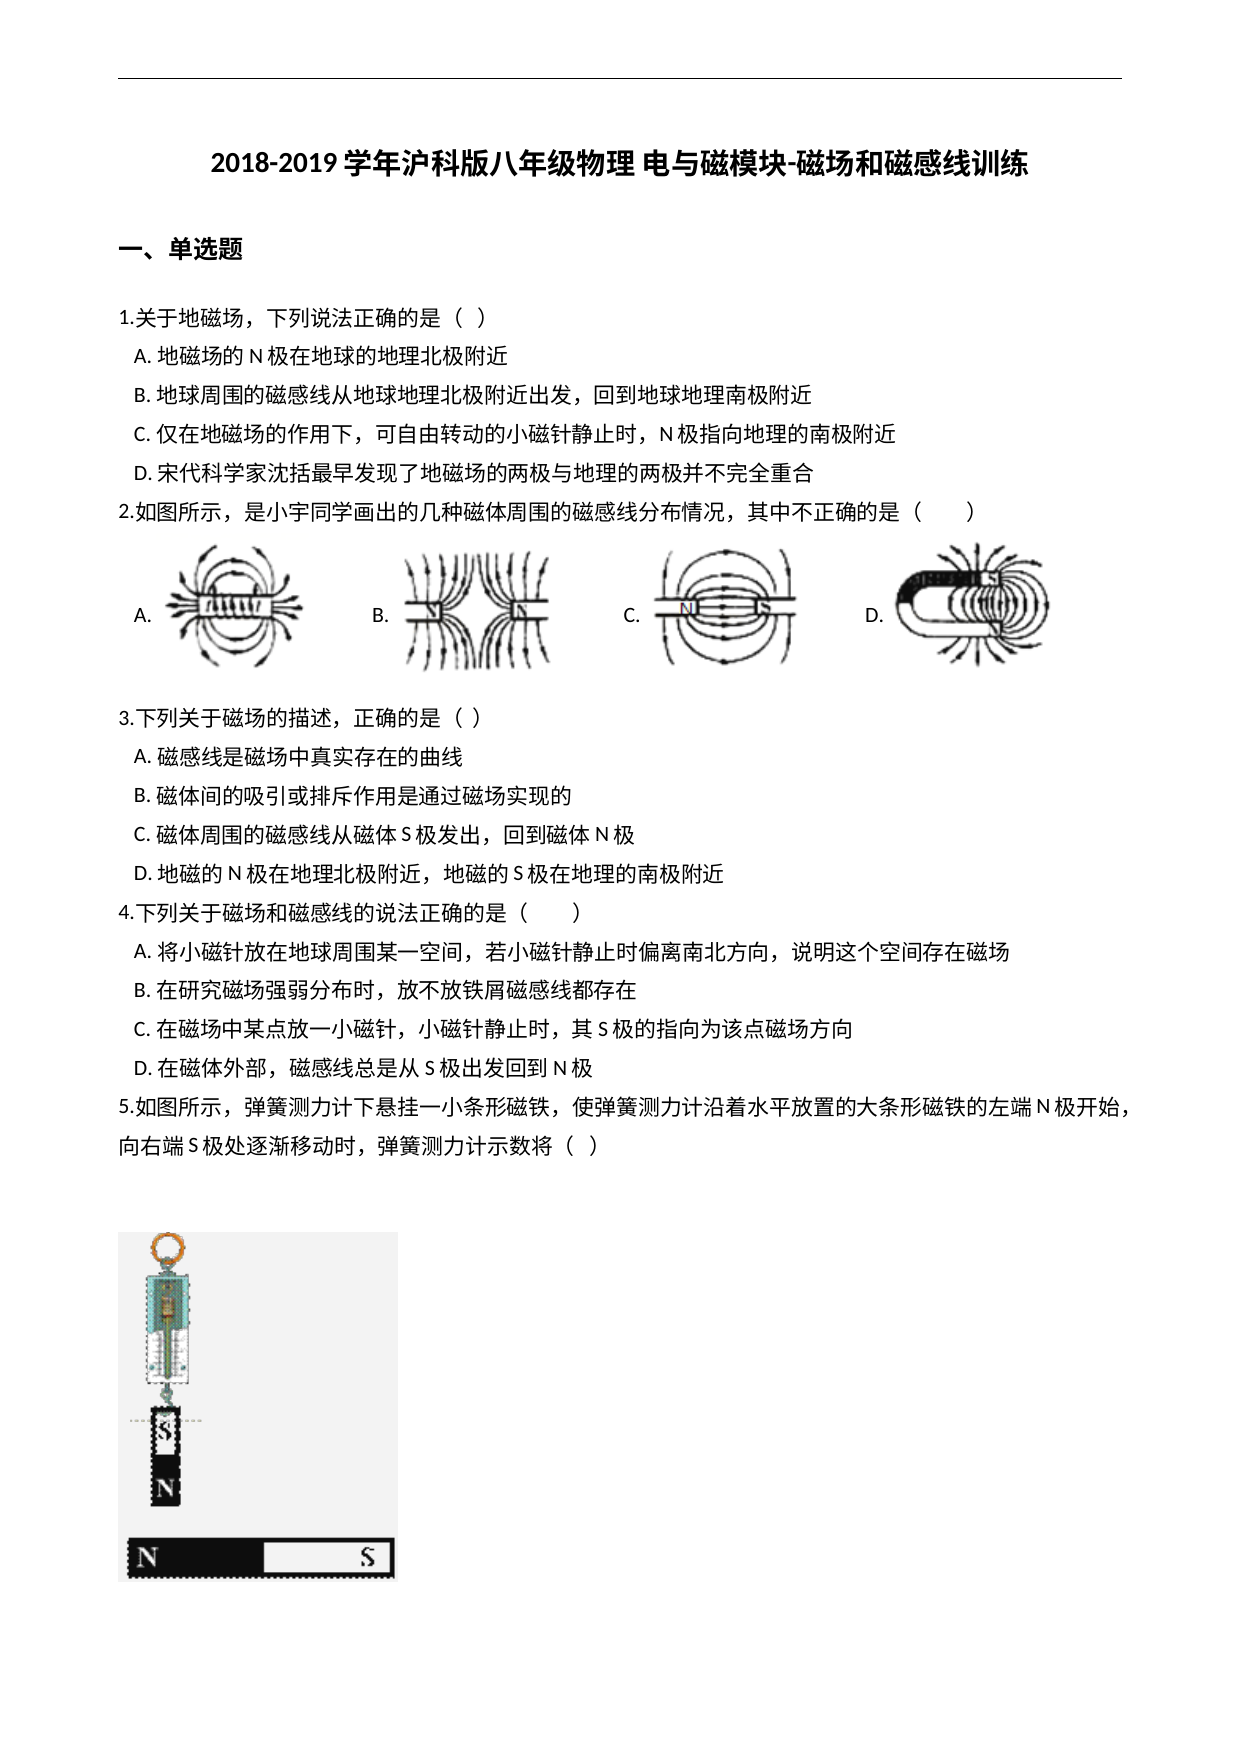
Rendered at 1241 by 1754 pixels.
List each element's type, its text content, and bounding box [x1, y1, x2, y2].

text 3.下列关于磁场的描述，正确的是（ ） [118, 701, 1122, 733]
text 5.如图所示，弹簧测力计下悬挂一小条形磁铁，使弹簧测力计沿着水平放置的大条形磁铁的左端N极开始，向右端S极处逐渐移动时，弹簧测力计示数将（ ） [118, 1090, 1122, 1590]
text A. 将小磁针放在地球周围某一空间，若小磁针静止时偏离南北方向，说明这个空间存在磁场 B. 在研究磁场强弱分布时，放不放铁屑磁感线都存在 C. 在磁场中某点放一小磁针，小磁针静止时，其S极的指向为该点磁场方向 D. 在磁体外部，磁感线总是从S极出发回到N极 [134, 934, 1122, 1083]
text A. 地磁场的N极在地球的地理北极附近 B. 地球周围的磁感线从地球地理北极附近出发，回到地球地理南极附近 C. 仅在地磁场的作用下，可自由转动的小磁针静止时，N极指向地理的南极附近 D. 宋代科学家沈括最早发现了地磁场的两极与地理的两极并不完全重合 [134, 339, 1122, 488]
text 2018-2019学年沪科版八年级物理 电与磁模块-磁场和磁感线训练 [118, 129, 1122, 194]
picture [394, 545, 560, 677]
picture [118, 1232, 398, 1582]
picture [645, 540, 802, 677]
text 1.关于地磁场，下列说法正确的是（ ） [118, 300, 1122, 333]
text 2.如图所示，是小宇同学画出的几种磁体周围的磁感线分布情况，其中不正确的是（ ） [118, 494, 1122, 527]
text 一、单选题 [118, 215, 1122, 280]
text 4.下列关于磁场和磁感线的说法正确的是（ ） [118, 895, 1122, 928]
picture [156, 533, 309, 677]
text A. 磁感线是磁场中真实存在的曲线 B. 磁体间的吸引或排斥作用是通过磁场实现的 C. 磁体周围的磁感线从磁体S极发出，回到磁体N极 D. 地磁的N极在地理北极附近，地磁的S极在地理的南极附近 [134, 740, 1122, 889]
picture [888, 533, 1054, 677]
